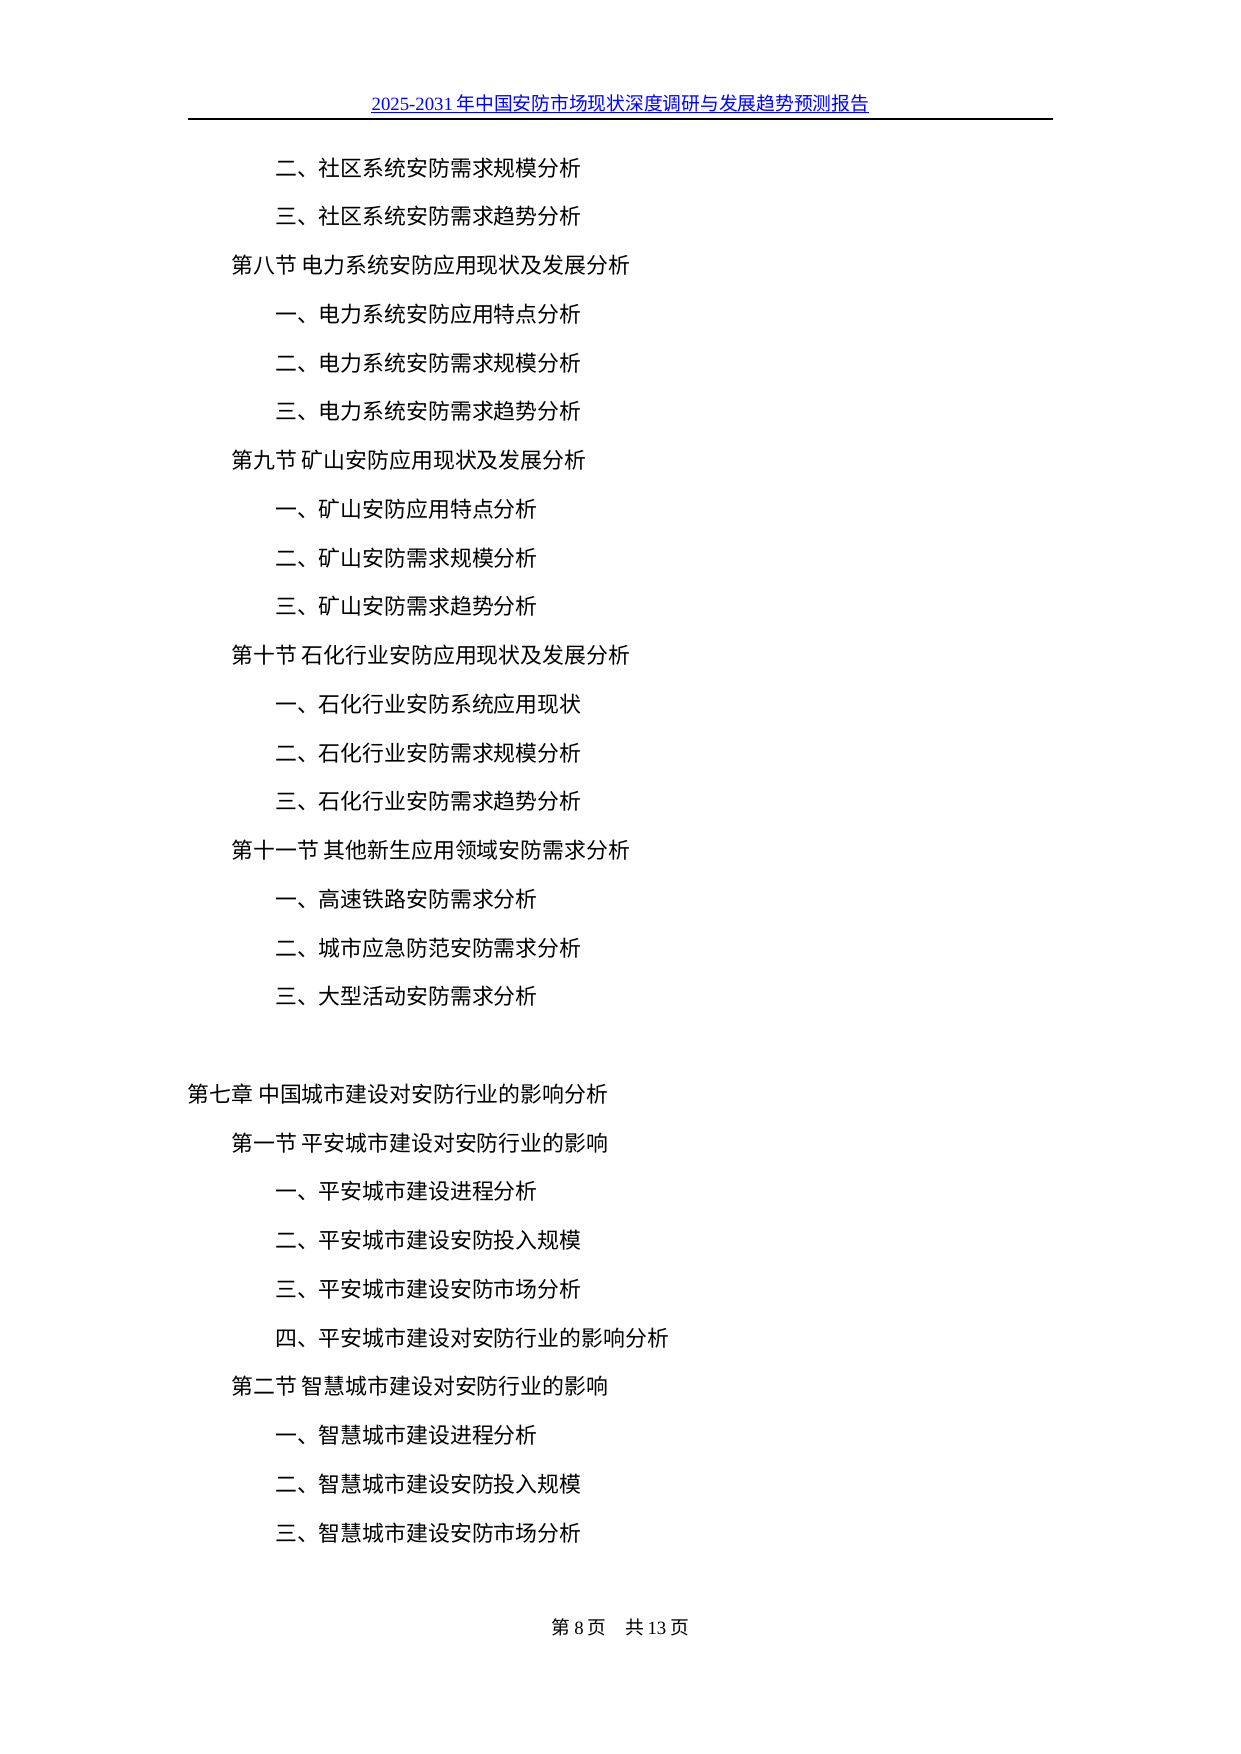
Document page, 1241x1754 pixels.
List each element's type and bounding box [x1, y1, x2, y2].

text [187, 150, 1053, 1548]
